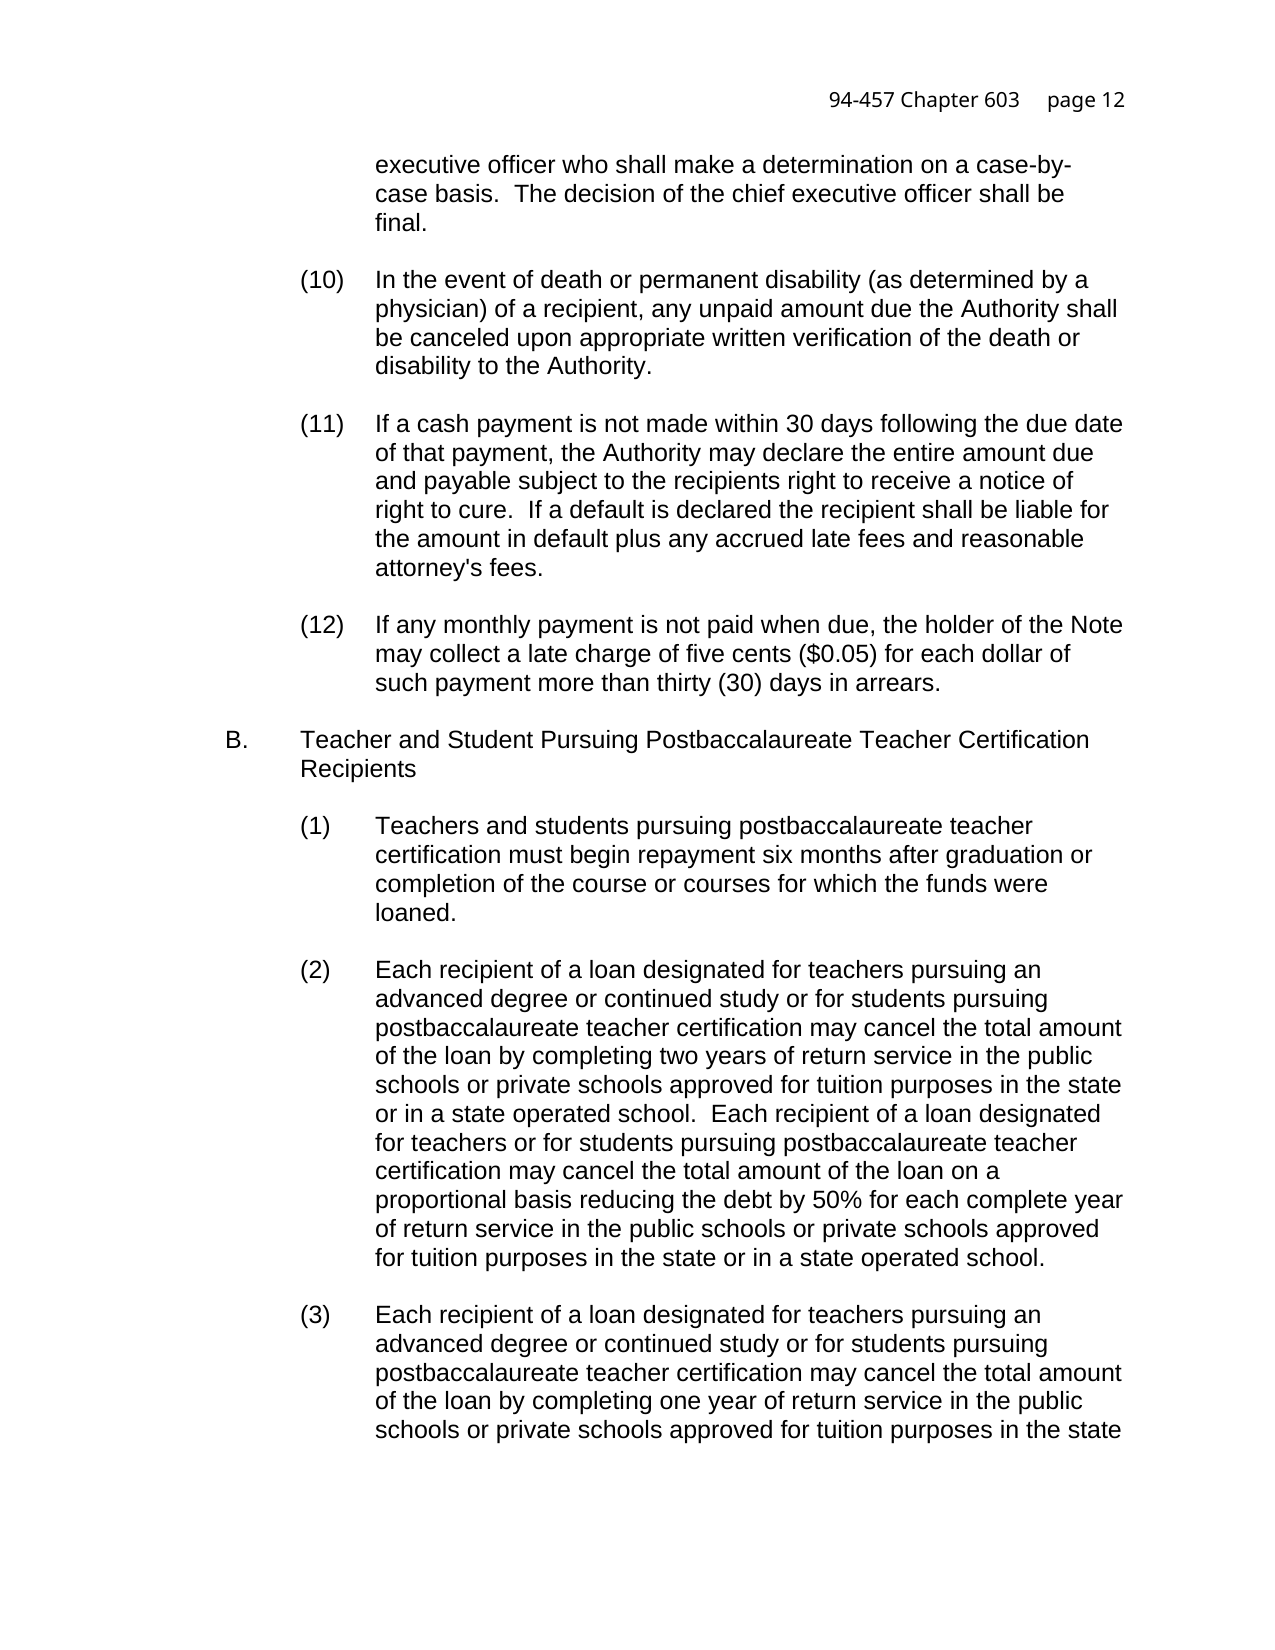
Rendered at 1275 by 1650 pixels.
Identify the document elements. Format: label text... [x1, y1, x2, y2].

text (1) Teachers and students pursuing postbaccalaureate teacher certification must begin repayment six months after graduation or completion of the course or courses for which the funds were loaned. [300, 811, 1125, 926]
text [150, 150, 1125, 236]
text (10) In the event of death or permanent disability (as determined by a physician) of a recipient, any unpaid amount due the Authority shall be canceled upon appropriate written verification of the death or disability to the Authority. [300, 265, 1125, 380]
text (12) If any monthly payment is not paid when due, the holder of the Note may collect a late charge of five cents ($0.05) for each dollar of such payment more than thirty (30) days in arrears. [300, 610, 1125, 696]
text (11) If a cash payment is not made within 30 days following the due date of that payment, the Authority may declare the entire amount due and payable subject to the recipients right to receive a notice of right to cure. If a default is declared the recipient shall be liable for the amount in default plus any accrued late fees and reasonable attorney's fees. [300, 409, 1125, 581]
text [300, 1300, 1125, 1444]
text B. Teacher and Student Pursuing Postbaccalaureate Teacher Certification Recipients [150, 725, 1125, 782]
text (2) Each recipient of a loan designated for teachers pursuing an advanced degree or continued study or for students pursuing postbaccalaureate teacher certification may cancel the total amount of the loan by completing two years of return service in the public schools or private schools approved for tuition purposes in the state or in a state operated school. Each recipient of a loan designated for teachers or for students pursuing postbaccalaureate teacher certification may cancel the total amount of the loan on a proportional basis reducing the debt by 50% for each complete year of return service in the public schools or private schools approved for tuition purposes in the state or in a state operated school. [300, 955, 1125, 1271]
